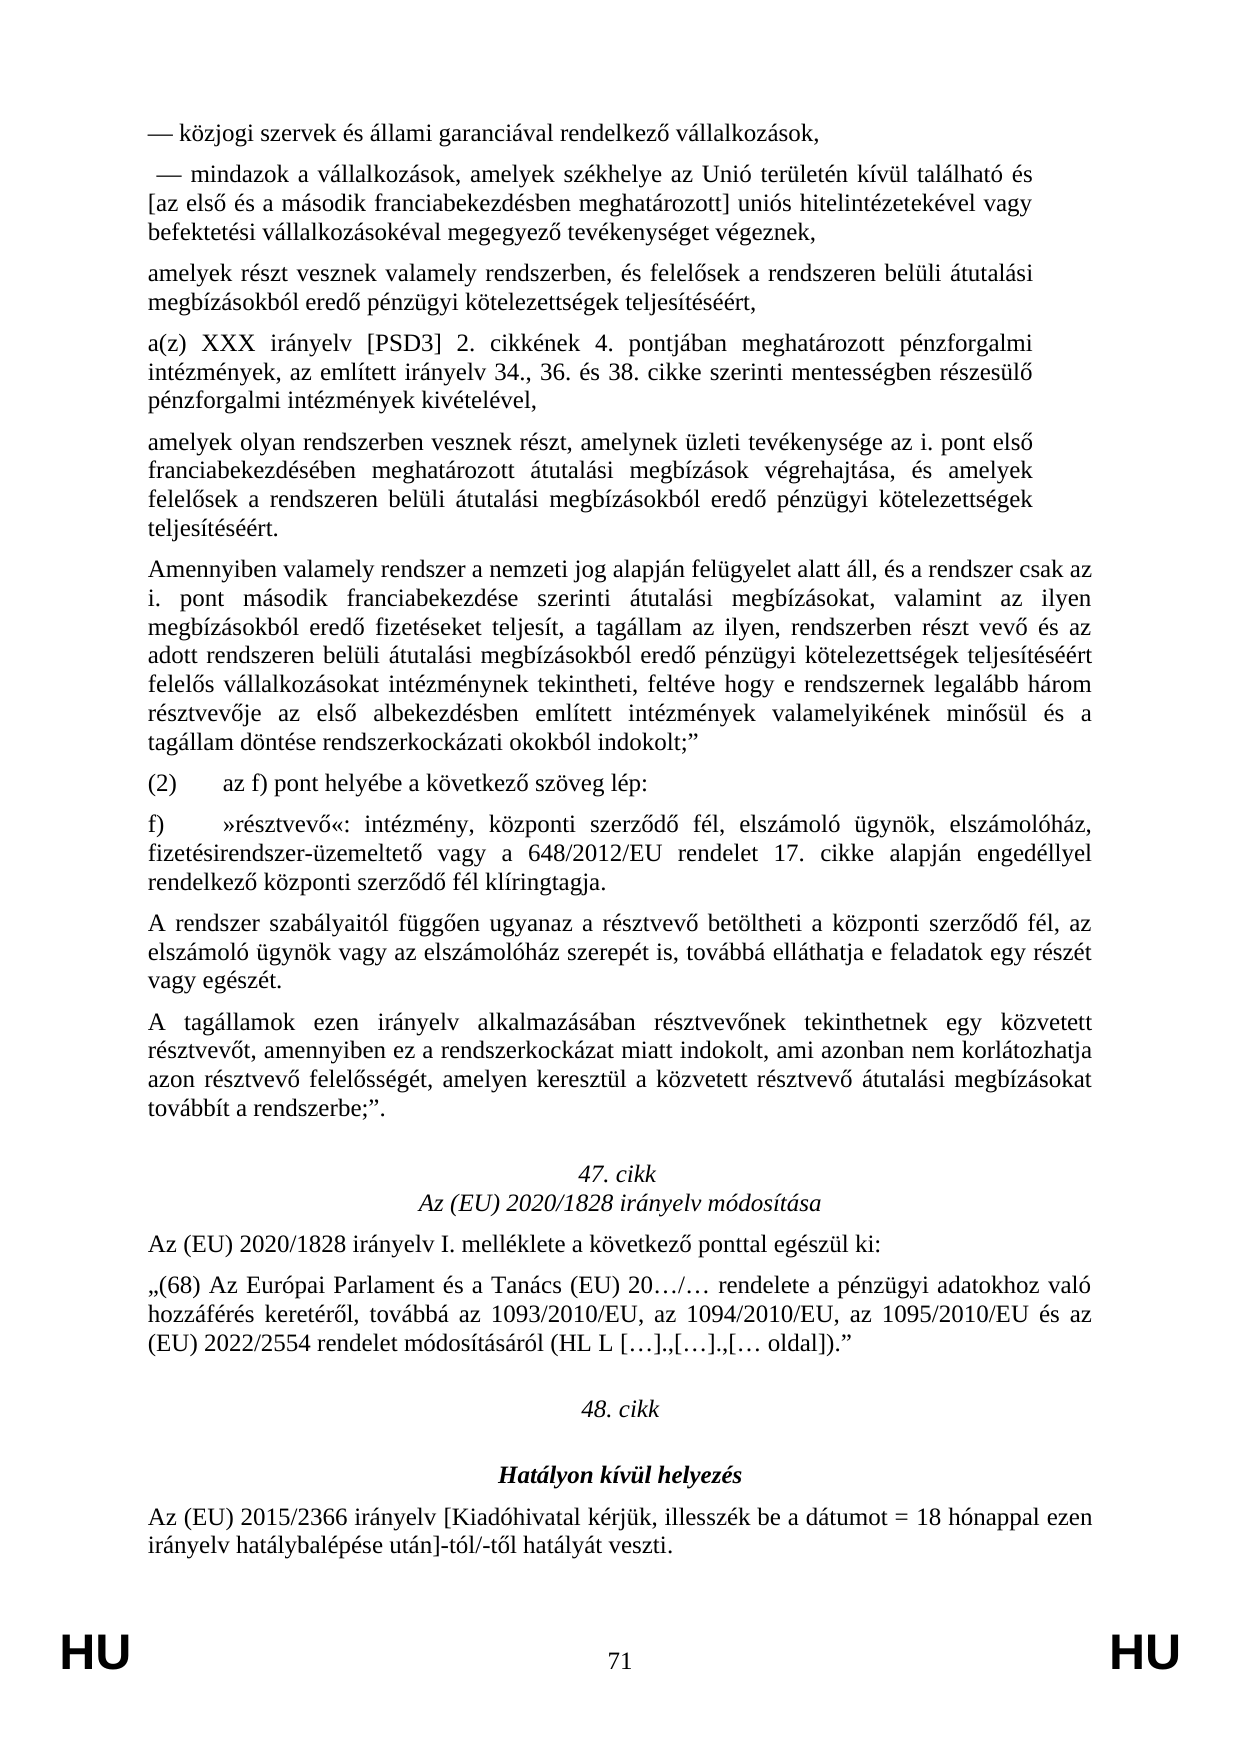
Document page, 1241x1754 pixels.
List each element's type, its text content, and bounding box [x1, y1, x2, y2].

text A tagállamok ezen irányelv alkalmazásában résztvevőnek tekinthetnek egy közvetett résztvevőt, amennyiben ez a rendszerkockázat miatt indokolt, ami azonban nem korlátozhatja azon résztvevő felelősségét, amelyen keresztül a közvetett résztvevő átutalási megbízásokat továbbít a rendszerbe;”. [148, 1007, 1093, 1122]
text 48. cikk [148, 1394, 1093, 1423]
text Az (EU) 2015/2366 irányelv [Kiadóhivatal kérjük, illesszék be a dátumot = 18 hónappal ezen irányelv hatálybalépése után]-tól/-től hatályát veszti. [148, 1502, 1093, 1559]
text A rendszer szabályaitól függően ugyanaz a résztvevő betöltheti a központi szerződő fél, az elszámoló ügynök vagy az elszámolóház szerepét is, továbbá elláthatja e feladatok egy részét vagy egészét. [148, 908, 1093, 994]
text a(z) XXX irányelv [PSD3] 2. cikkének 4. pontjában meghatározott pénzforgalmi intézmények, az említett irányelv 34., 36. és 38. cikke szerinti mentességben részesülő pénzforgalmi intézmények kivételével, [148, 328, 1033, 414]
text Az (EU) 2020/1828 irányelv I. melléklete a következő ponttal egészül ki: [148, 1229, 1093, 1258]
text amelyek olyan rendszerben vesznek részt, amelynek üzleti tevékenysége az i. pont első franciabekezdésében meghatározott átutalási megbízások végrehajtása, és amelyek felelősek a rendszeren belüli átutalási megbízásokból eredő pénzügyi kötelezettségek teljesítéséért. [148, 427, 1033, 542]
text f) »résztvevő«: intézmény, központi szerződő fél, elszámoló ügynök, elszámolóház, fizetésirendszer-üzemeltető vagy a 648/2012/EU rendelet 17. cikke alapján engedéllyel rendelkező központi szerződő fél klíringtagja. [148, 809, 1093, 896]
text amelyek részt vesznek valamely rendszerben, és felelősek a rendszeren belüli átutalási megbízásokból eredő pénzügyi kötelezettségek teljesítéséért, [148, 258, 1033, 316]
text Hatályon kívül helyezés [148, 1461, 1093, 1489]
text — mindazok a vállalkozások, amelyek székhelye az Unió területén kívül található és [az első és a második franciabekezdésben meghatározott] uniós hitelintézetekével vagy befektetési vállalkozásokéval megegyező tevékenységet végeznek, [148, 159, 1033, 246]
text — közjogi szervek és állami garanciával rendelkező vállalkozások, [148, 118, 1033, 147]
text „(68) Az Európai Parlament és a Tanács (EU) 20…/… rendelete a pénzügyi adatokhoz való hozzáférés keretéről, továbbá az 1093/2010/EU, az 1094/2010/EU, az 1095/2010/EU és az (EU) 2022/2554 rendelet módosításáról (HL L […].,[…].,[… oldal]).” [148, 1271, 1093, 1357]
text Amennyiben valamely rendszer a nemzeti jog alapján felügyelet alatt áll, és a rendszer csak az i. pont második franciabekezdése szerinti átutalási megbízásokat, valamint az ilyen megbízásokból eredő fizetéseket teljesít, a tagállam az ilyen, rendszerben részt vevő és az adott rendszeren belüli átutalási megbízásokból eredő pénzügyi kötelezettségek teljesítéséért felelős vállalkozásokat intézménynek tekintheti, feltéve hogy e rendszernek legalább három résztvevője az első albekezdésben említett intézmények valamelyikének minősül és a tagállam döntése rendszerkockázati okokból indokolt;” [148, 554, 1093, 756]
text (2) az f) pont helyébe a következő szöveg lép: [148, 768, 1093, 797]
text 47. cikk Az (EU) 2020/1828 irányelv módosítása [148, 1159, 1093, 1217]
